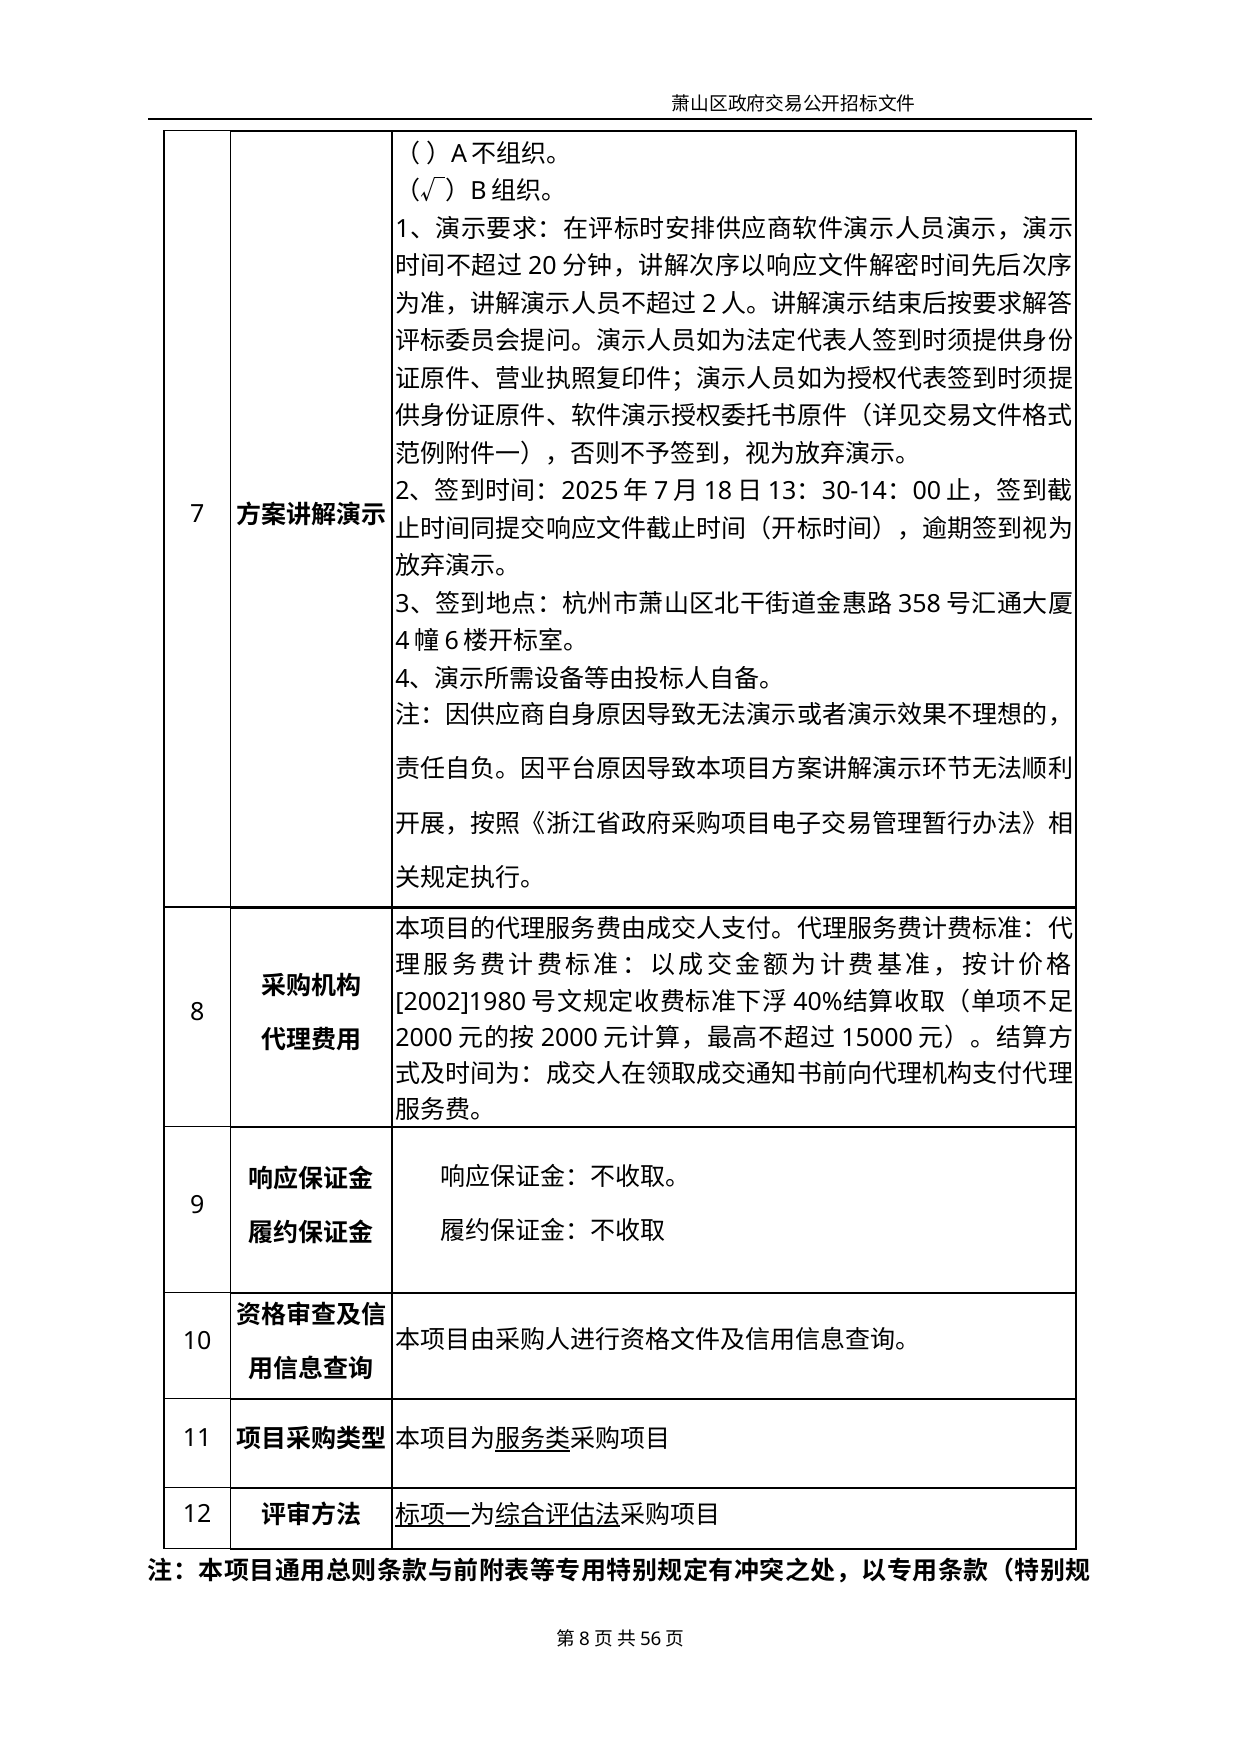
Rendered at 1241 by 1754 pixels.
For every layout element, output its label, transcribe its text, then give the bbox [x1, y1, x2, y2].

table_cell 7 [165, 131, 230, 906]
table_cell 8 [165, 908, 230, 1126]
table_cell 采购机构 代理费用 [231, 909, 391, 1126]
table_cell 响应保证金：不收取。 履约保证金：不收取 [393, 1128, 1075, 1292]
table_cell 11 [165, 1399, 230, 1487]
table_cell 资格审查及信用信息查询 [231, 1294, 391, 1397]
table_cell 本项目的代理服务费由成交人支付。代理服务费计费标准：代理服务费计费标准：以成交金额为计费基准，按计价格[2002]1980号文规定收费标准下浮40%结算收取（单项不足2000元的按2000元计算，最高不超过15000元）。结算方式及时间为：成交人在领取成交通知书前向代理机构支付代理服务费。 [393, 909, 1075, 1126]
table_cell 10 [165, 1293, 230, 1397]
table_cell 本项目由采购人进行资格文件及信用信息查询。 [393, 1294, 1075, 1397]
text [148, 1550, 1092, 1586]
table_cell 标项一为综合评估法采购项目 [393, 1489, 1075, 1548]
table_cell （ ）A不组织。 （√）B组织。 1、演示要求：在评标时安排供应商软件演示人员演示，演示时间不超过20分钟，讲解次序以响应文件解密时间先后次序为准，讲解演示人员不超过2人。讲解演示结束后按要求解答评标委员会提问。演示人员如为法定代表人签到时须提供身份证原件、营业执照复印件；演示人员如为授权代表签到时须提供身份证原件、软件演示授权委托书原件（详见交易文件格式范例附件一），否则不予签到，视为放弃演示。 2、签到时间：2025年7月18日13：30-14：00止，签到截止时间同提交响应文件截止时间（开标时间），逾期签到视为放弃演示。 3、签到地点：杭州市萧山区北干街道金惠路358号汇通大厦4幢6楼开标室。 4、演示所需设备等由投标人自备。 注：因供应商自身原因导致无法演示或者演示效果不理想的，责任自负。因平台原因导致本项目方案讲解演示环节无法顺利开展，按照《浙江省政府采购项目电子交易管理暂行办法》相关规定执行。 [393, 132, 1075, 906]
table_cell 12 [165, 1488, 230, 1548]
table_cell 9 [165, 1127, 230, 1292]
table_cell 响应保证金 履约保证金 [231, 1128, 391, 1292]
table_cell 本项目为服务类采购项目 [393, 1400, 1075, 1487]
table_cell 方案讲解演示 [231, 132, 391, 906]
table_cell 项目采购类型 [231, 1400, 391, 1487]
table_cell 评审方法 [231, 1489, 391, 1548]
